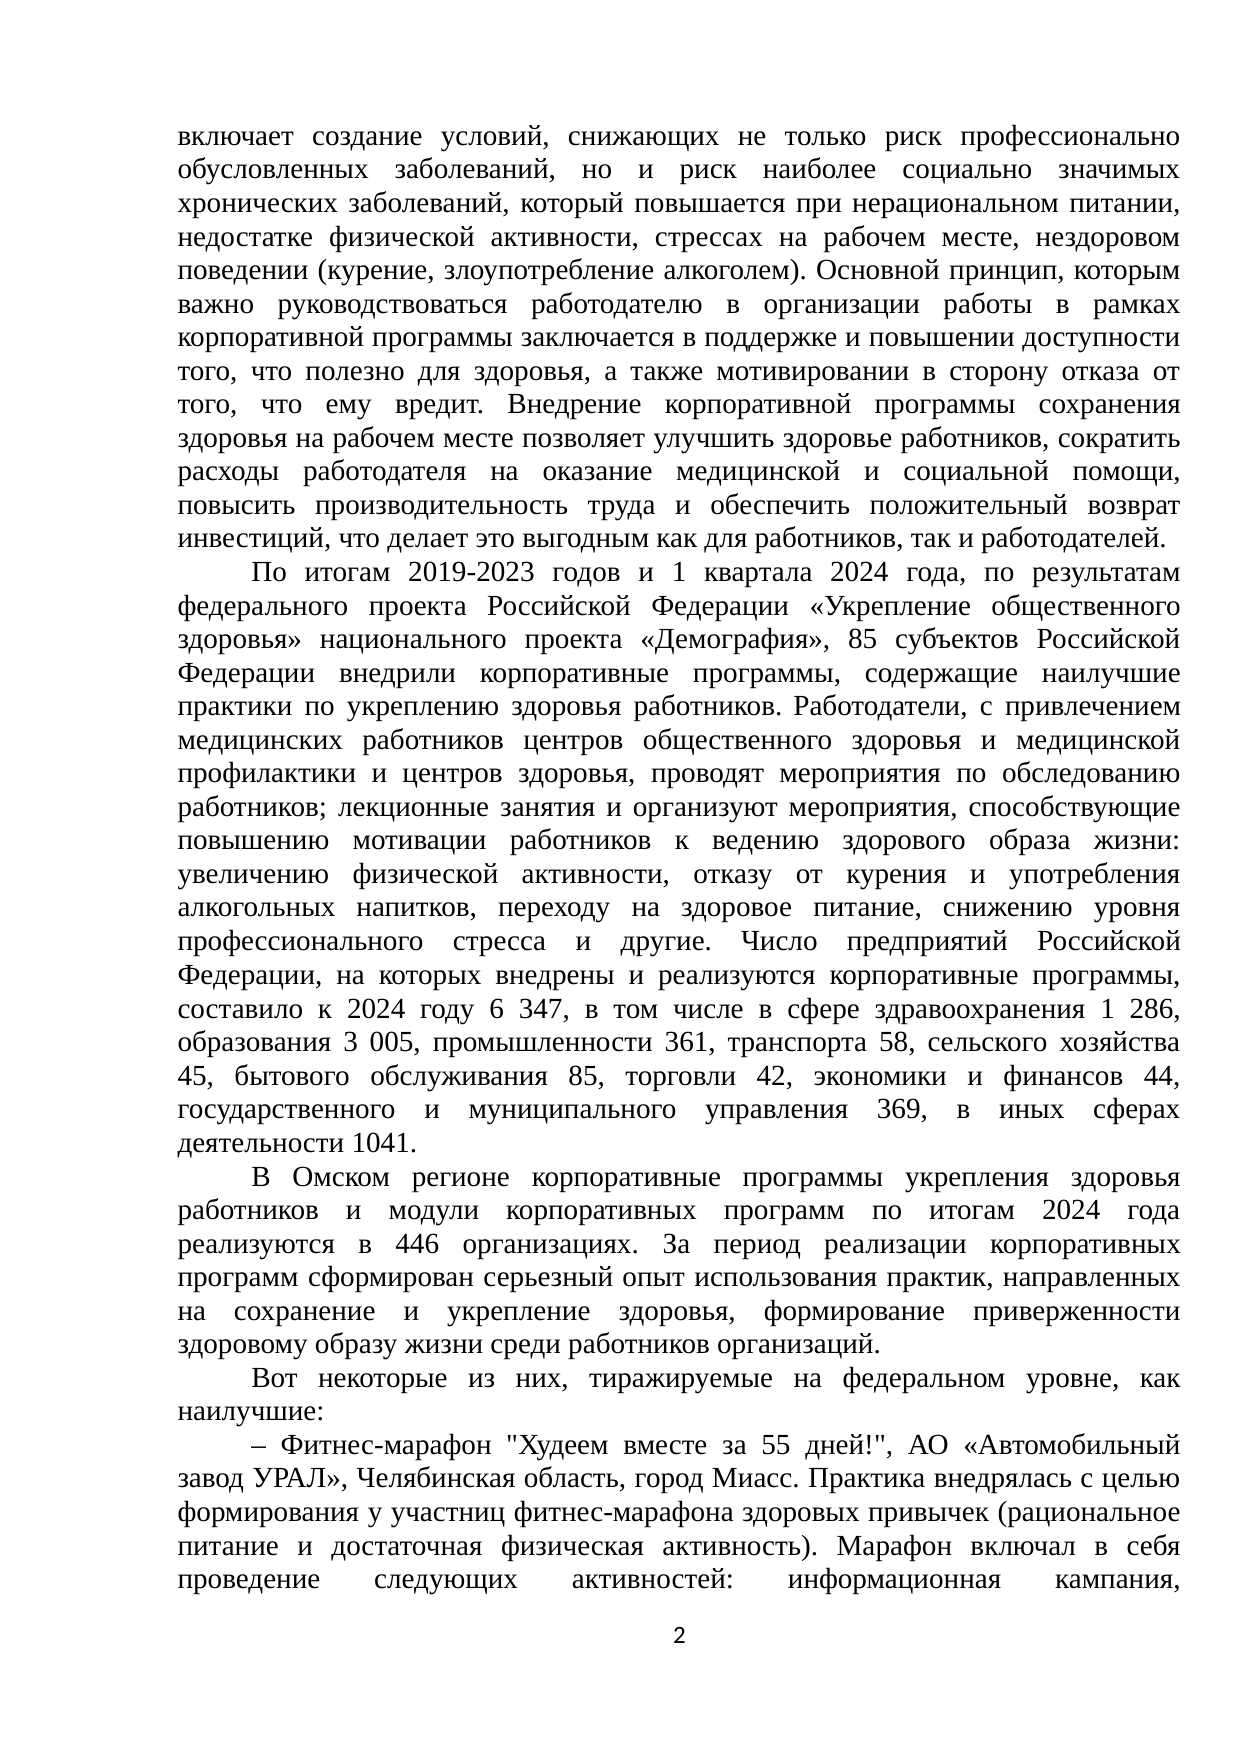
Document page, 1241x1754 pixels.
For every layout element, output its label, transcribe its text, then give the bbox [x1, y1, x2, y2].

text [177, 118, 1181, 554]
text Вот некоторые из них, тиражируемые на федеральном уровне, как наилучшие: [177, 1360, 1181, 1427]
text По итогам 2019-2023 годов и 1 квартала 2024 года, по результатам федерального проекта Российской Федерации «Укрепление общественного здоровья» национального проекта «Демография», 85 субъектов Российской Федерации внедрили корпоративные программы, содержащие наилучшие практики по укреплению здоровья работников. Работодатели, с привлечением медицинских работников центров общественного здоровья и медицинской профилактики и центров здоровья, проводят мероприятия по обследованию работников; лекционные занятия и организуют мероприятия, способствующие повышению мотивации работников к ведению здорового образа жизни: увеличению физической активности, отказу от курения и употребления алкогольных напитков, переходу на здоровое питание, снижению уровня профессионального стресса и другие. Число предприятий Российской Федерации, на которых внедрены и реализуются корпоративные программы, составило к 2024 году 6 347, в том числе в сфере здравоохранения 1 286, образования 3 005, промышленности 361, транспорта 58, сельского хозяйства 45, бытового обслуживания 85, торговли 42, экономики и финансов 44, государственного и муниципального управления 369, в иных сферах деятельности 1041. [177, 554, 1181, 1159]
text В Омском регионе корпоративные программы укрепления здоровья работников и модули корпоративных программ по итогам 2024 года реализуются в 446 организациях. За период реализации корпоративных программ сформирован серьезный опыт использования практик, направленных на сохранение и укрепление здоровья, формирование приверженности здоровому образу жизни среди работников организаций. [177, 1159, 1181, 1360]
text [177, 1427, 1181, 1595]
